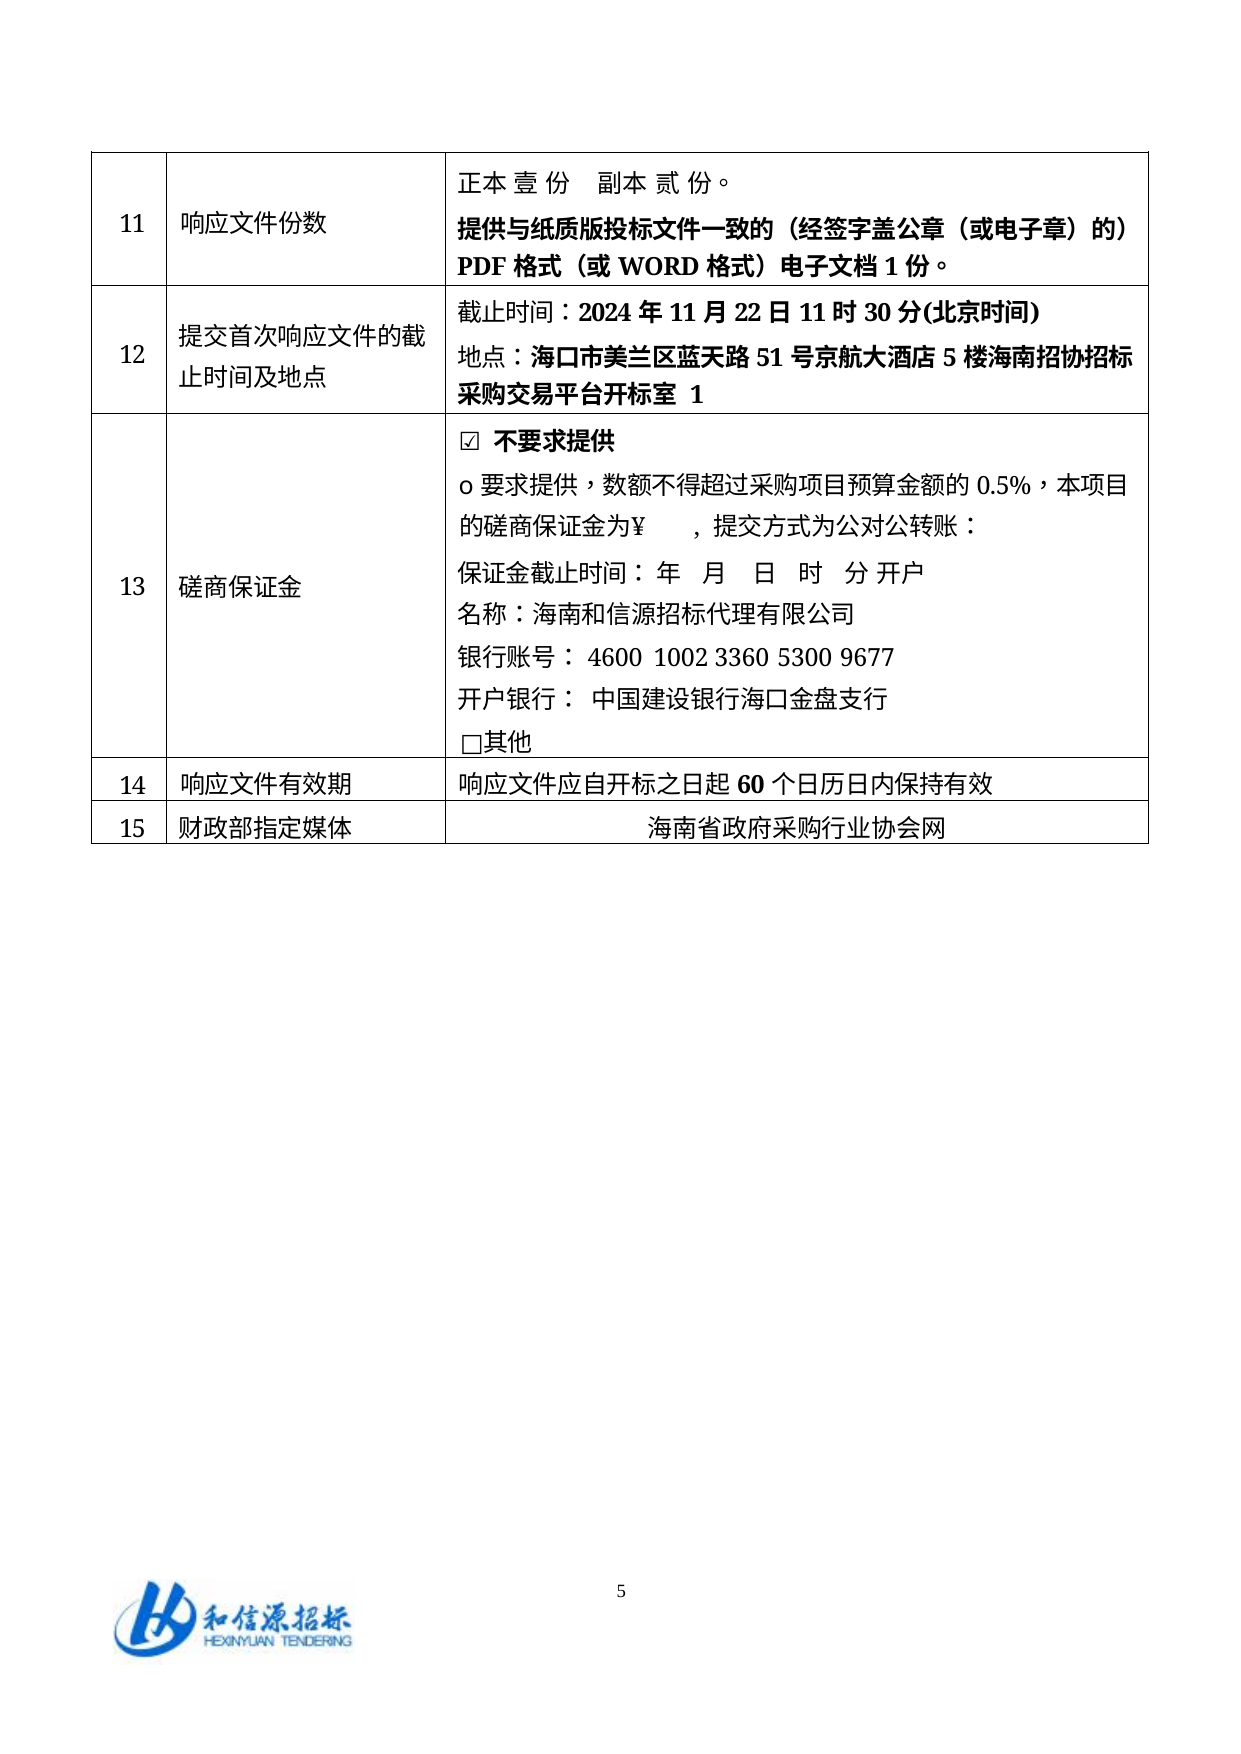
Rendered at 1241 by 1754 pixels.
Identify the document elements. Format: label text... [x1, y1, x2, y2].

table_cell ☑ 不要求提供 o 要求提供，数额不得超过采购项目预算金额的 0.5%，本项目 的磋商保证金为¥ , 提交方式为公对公转账： 保证金截止时间： 年 月 日 时 分 开户名称：海南和信源招标代理有限公司 银行账号： 4600 1002 3360 5300 9677 开户银行： 中国建设银行海口金盘支行 □其他 [446, 414, 1148, 757]
table_cell 财政部指定媒体 [167, 801, 445, 843]
table_header 响应文件份数 [167, 153, 445, 284]
table_cell 14 [92, 758, 166, 800]
text 5 [616, 1584, 1149, 1601]
table_cell 磋商保证金 [167, 414, 445, 757]
table_cell 13 [92, 414, 166, 757]
table_header 11 [92, 153, 166, 284]
table_cell 12 [92, 286, 166, 413]
table_header 正本 壹 份 副本 贰 份。 提供与纸质版投标文件一致的（经签字盖公章（或电子章）的） PDF 格式（或 WORD 格式）电子文档 1 份。 [446, 153, 1148, 284]
table_cell 响应文件应自开标之日起 60 个日历日内保持有效 [446, 758, 1148, 800]
table_cell 响应文件有效期 [167, 758, 445, 800]
table_cell 15 [92, 801, 166, 843]
picture [112, 1579, 356, 1665]
table_cell 截止时间：2024 年 11 月 22 日 11 时 30 分(北京时间) 地点：海口市美兰区蓝天路 51 号京航大酒店 5 楼海南招协招标 采购交易平台开标室 1 [446, 286, 1148, 413]
table_cell 海南省政府采购行业协会网 [446, 801, 1148, 843]
table_cell 提交首次响应文件的截 止时间及地点 [167, 286, 445, 413]
